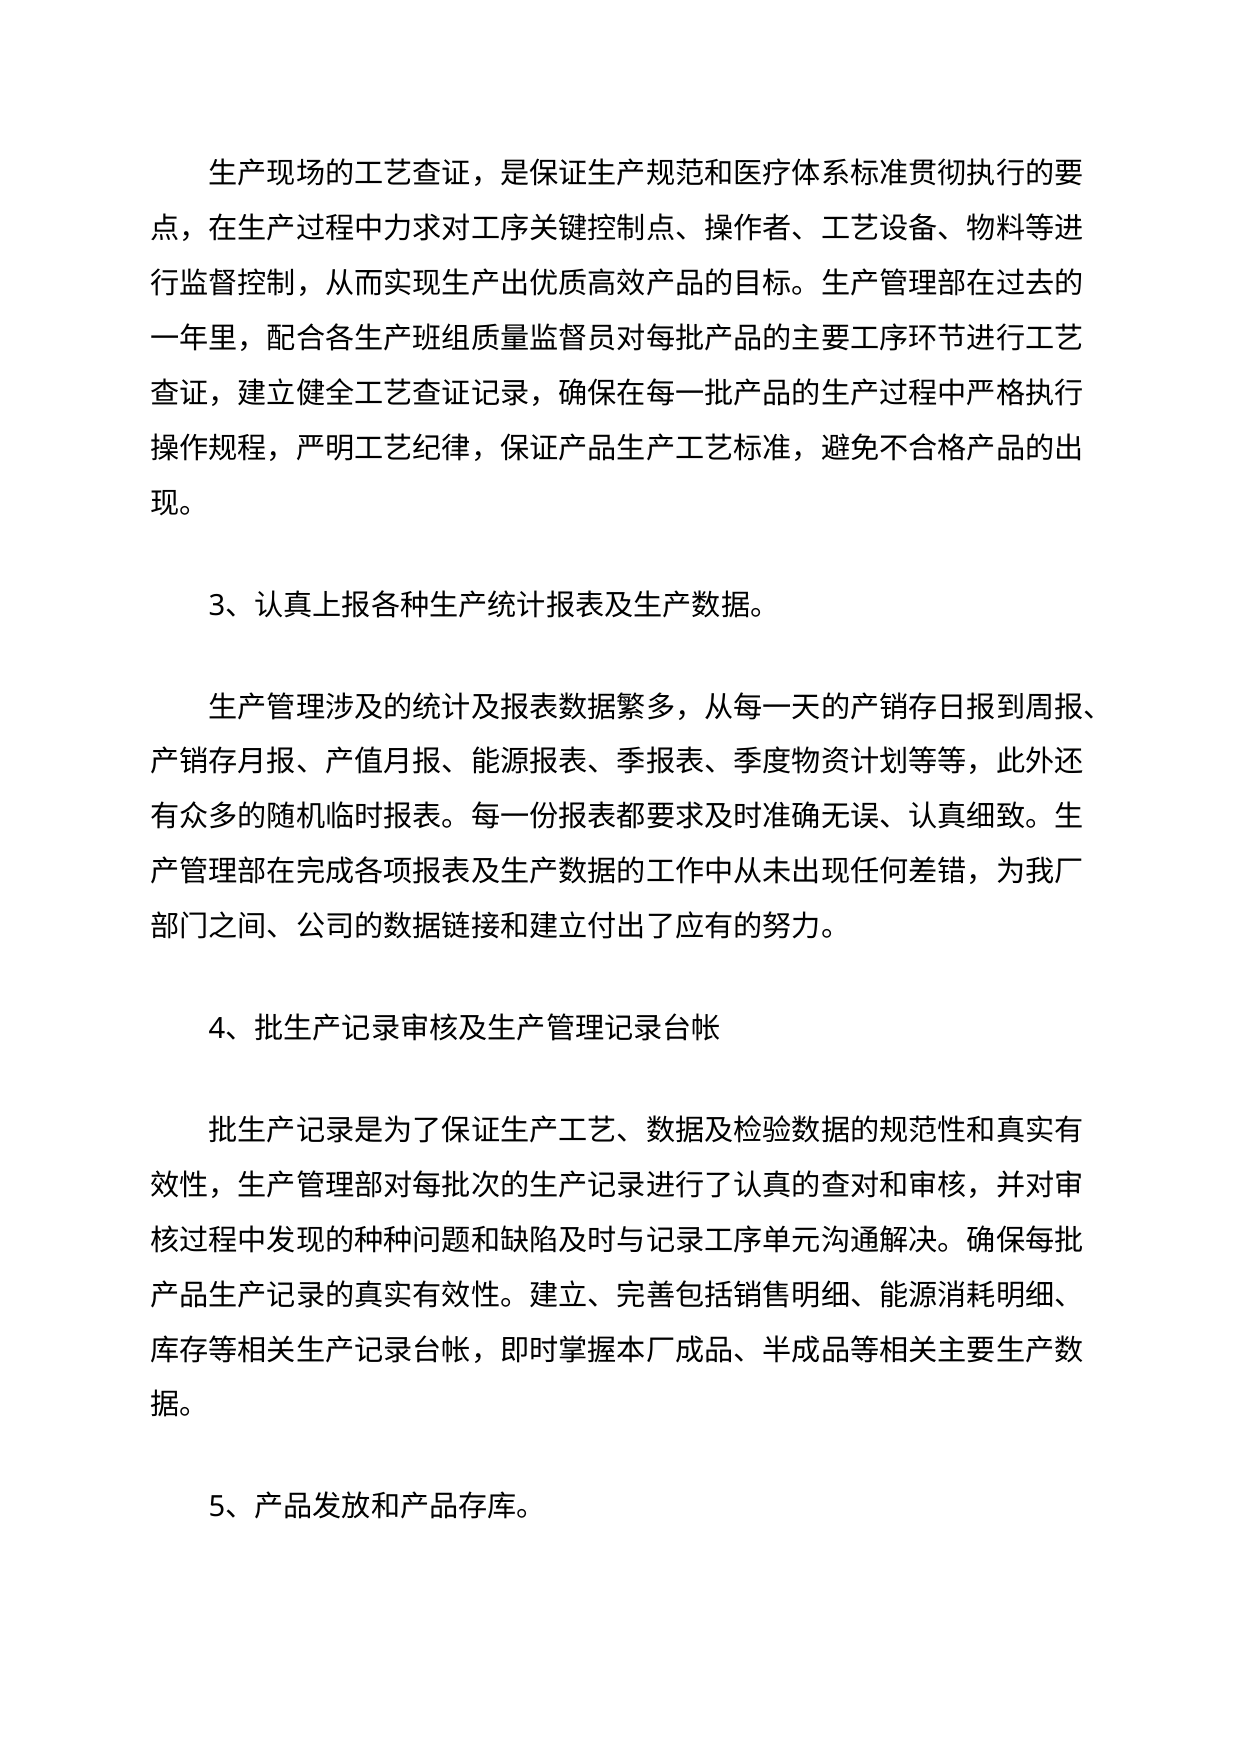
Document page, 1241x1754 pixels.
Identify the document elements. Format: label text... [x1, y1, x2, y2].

text 批生产记录是为了保证生产工艺、数据及检验数据的规范性和真实有效性，生产管理部对每批次的生产记录进行了认真的查对和审核，并对审核过程中发现的种种问题和缺陷及时与记录工序单元沟通解决。确保每批产品生产记录的真实有效性。建立、完善包括销售明细、能源消耗明细、库存等相关生产记录台帐，即时掌握本厂成品、半成品等相关主要生产数据。 [150, 1106, 1090, 1423]
text 3、认真上报各种生产统计报表及生产数据。 [150, 581, 1090, 623]
text 4、批生产记录审核及生产管理记录台帐 [150, 1004, 1090, 1047]
text 生产现场的工艺查证，是保证生产规范和医疗体系标准贯彻执行的要点，在生产过程中力求对工序关键控制点、操作者、工艺设备、物料等进行监督控制，从而实现生产出优质高效产品的目标。生产管理部在过去的一年里，配合各生产班组质量监督员对每批产品的主要工序环节进行工艺查证，建立健全工艺查证记录，确保在每一批产品的生产过程中严格执行操作规程，严明工艺纪律，保证产品生产工艺标准，避免不合格产品的出现。 [150, 150, 1090, 522]
text 生产管理涉及的统计及报表数据繁多，从每一天的产销存日报到周报、产销存月报、产值月报、能源报表、季报表、季度物资计划等等，此外还有众多的随机临时报表。每一份报表都要求及时准确无误、认真细致。生产管理部在完成各项报表及生产数据的工作中从未出现任何差错，为我厂部门之间、公司的数据链接和建立付出了应有的努力。 [150, 683, 1090, 945]
text 5、产品发放和产品存库。 [150, 1483, 1090, 1525]
